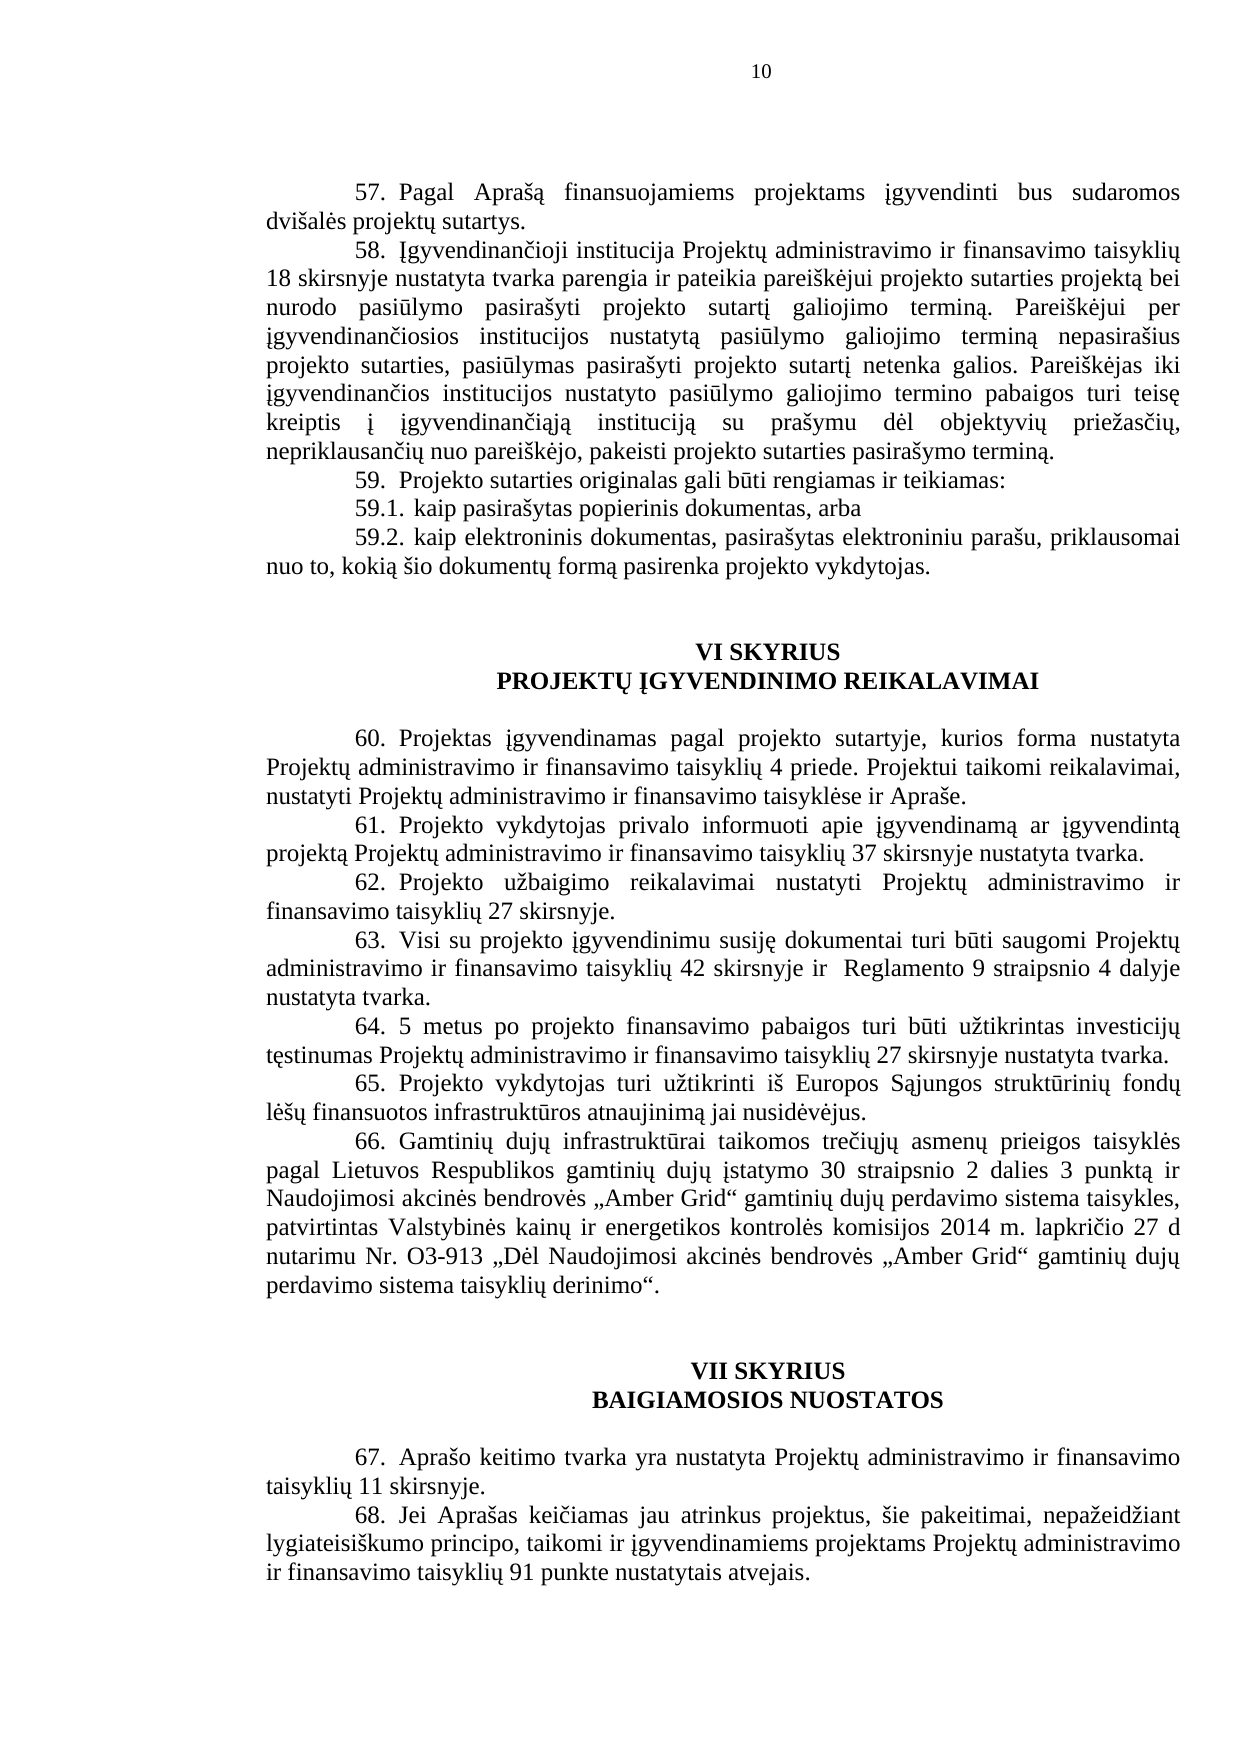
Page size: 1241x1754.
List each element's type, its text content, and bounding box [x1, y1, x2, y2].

list Pagal Aprašą finansuojamiems projektams įgyvendinti bus sudaromos dvišalės projektų sutartys. [266, 177, 1181, 235]
text VI SKYRIUS [266, 637, 1181, 666]
list Aprašo keitimo tvarka yra nustatyta Projektų administravimo ir finansavimo taisyklių 11 skirsnyje. [266, 1442, 1181, 1500]
list Projekto užbaigimo reikalavimai nustatyti Projektų administravimo ir finansavimo taisyklių 27 skirsnyje. [266, 867, 1181, 925]
text PROJEKTŲ ĮGYVENDINIMO REIKALAVIMAI [266, 666, 1181, 695]
list Projekto vykdytojas turi užtikrinti iš Europos Sąjungos struktūrinių fondų lėšų finansuotos infrastruktūros atnaujinimą jai nusidėvėjus. [266, 1068, 1181, 1126]
list Projekto vykdytojas privalo informuoti apie įgyvendinamą ar įgyvendintą projektą Projektų administravimo ir finansavimo taisyklių 37 skirsnyje nustatyta tvarka. [266, 810, 1181, 867]
list Įgyvendinančioji institucija Projektų administravimo ir finansavimo taisyklių 18 skirsnyje nustatyta tvarka parengia ir pateikia pareiškėjui projekto sutarties projektą bei nurodo pasiūlymo pasirašyti projekto sutartį galiojimo terminą. Pareiškėjui per įgyvendinančiosios institucijos nustatytą pasiūlymo galiojimo terminą nepasirašius projekto sutarties, pasiūlymas pasirašyti projekto sutartį netenka galios. Pareiškėjas iki įgyvendinančios institucijos nustatyto pasiūlymo galiojimo termino pabaigos turi teisę kreiptis į įgyvendinančiąją instituciją su prašymu dėl objektyvių priežasčių, nepriklausančių nuo pareiškėjo, pakeisti projekto sutarties pasirašymo terminą. [266, 235, 1181, 465]
list 5 metus po projekto finansavimo pabaigos turi būti užtikrintas investicijų tęstinumas Projektų administravimo ir finansavimo taisyklių 27 skirsnyje nustatyta tvarka. [266, 1011, 1181, 1068]
list kaip elektroninis dokumentas, pasirašytas elektroniniu parašu, priklausomai nuo to, kokią šio dokumentų formą pasirenka projekto vykdytojas. [266, 522, 1181, 580]
list Jei Aprašas keičiamas jau atrinkus projektus, šie pakeitimai, nepažeidžiant lygiateisiškumo principo, taikomi ir įgyvendinamiems projektams Projektų administravimo ir finansavimo taisyklių 91 punkte nustatytais atvejais. [266, 1500, 1181, 1586]
text VII SKYRIUS [266, 1356, 1181, 1385]
list Projektas įgyvendinamas pagal projekto sutartyje, kurios forma nustatyta Projektų administravimo ir finansavimo taisyklių 4 priede. Projektui taikomi reikalavimai, nustatyti Projektų administravimo ir finansavimo taisyklėse ir Apraše. [266, 723, 1181, 810]
list Visi su projekto įgyvendinimu susiję dokumentai turi būti saugomi Projektų administravimo ir finansavimo taisyklių 42 skirsnyje ir Reglamento 9 straipsnio 4 dalyje nustatyta tvarka. [266, 925, 1181, 1011]
list Projekto sutarties originalas gali būti rengiamas ir teikiamas: [266, 465, 1181, 493]
text BAIGIAMOSIOS NUOSTATOS [266, 1385, 1181, 1413]
list kaip pasirašytas popierinis dokumentas, arba [266, 493, 1181, 522]
list Gamtinių dujų infrastruktūrai taikomos trečiųjų asmenų prieigos taisyklės pagal Lietuvos Respublikos gamtinių dujų įstatymo 30 straipsnio 2 dalies 3 punktą ir Naudojimosi akcinės bendrovės „Amber Grid“ gamtinių dujų perdavimo sistema taisykles, patvirtintas Valstybinės kainų ir energetikos kontrolės komisijos 2014 m. lapkričio 27 d nutarimu Nr. O3-913 „Dėl Naudojimosi akcinės bendrovės „Amber Grid“ gamtinių dujų perdavimo sistema taisyklių derinimo“. [266, 1126, 1181, 1298]
